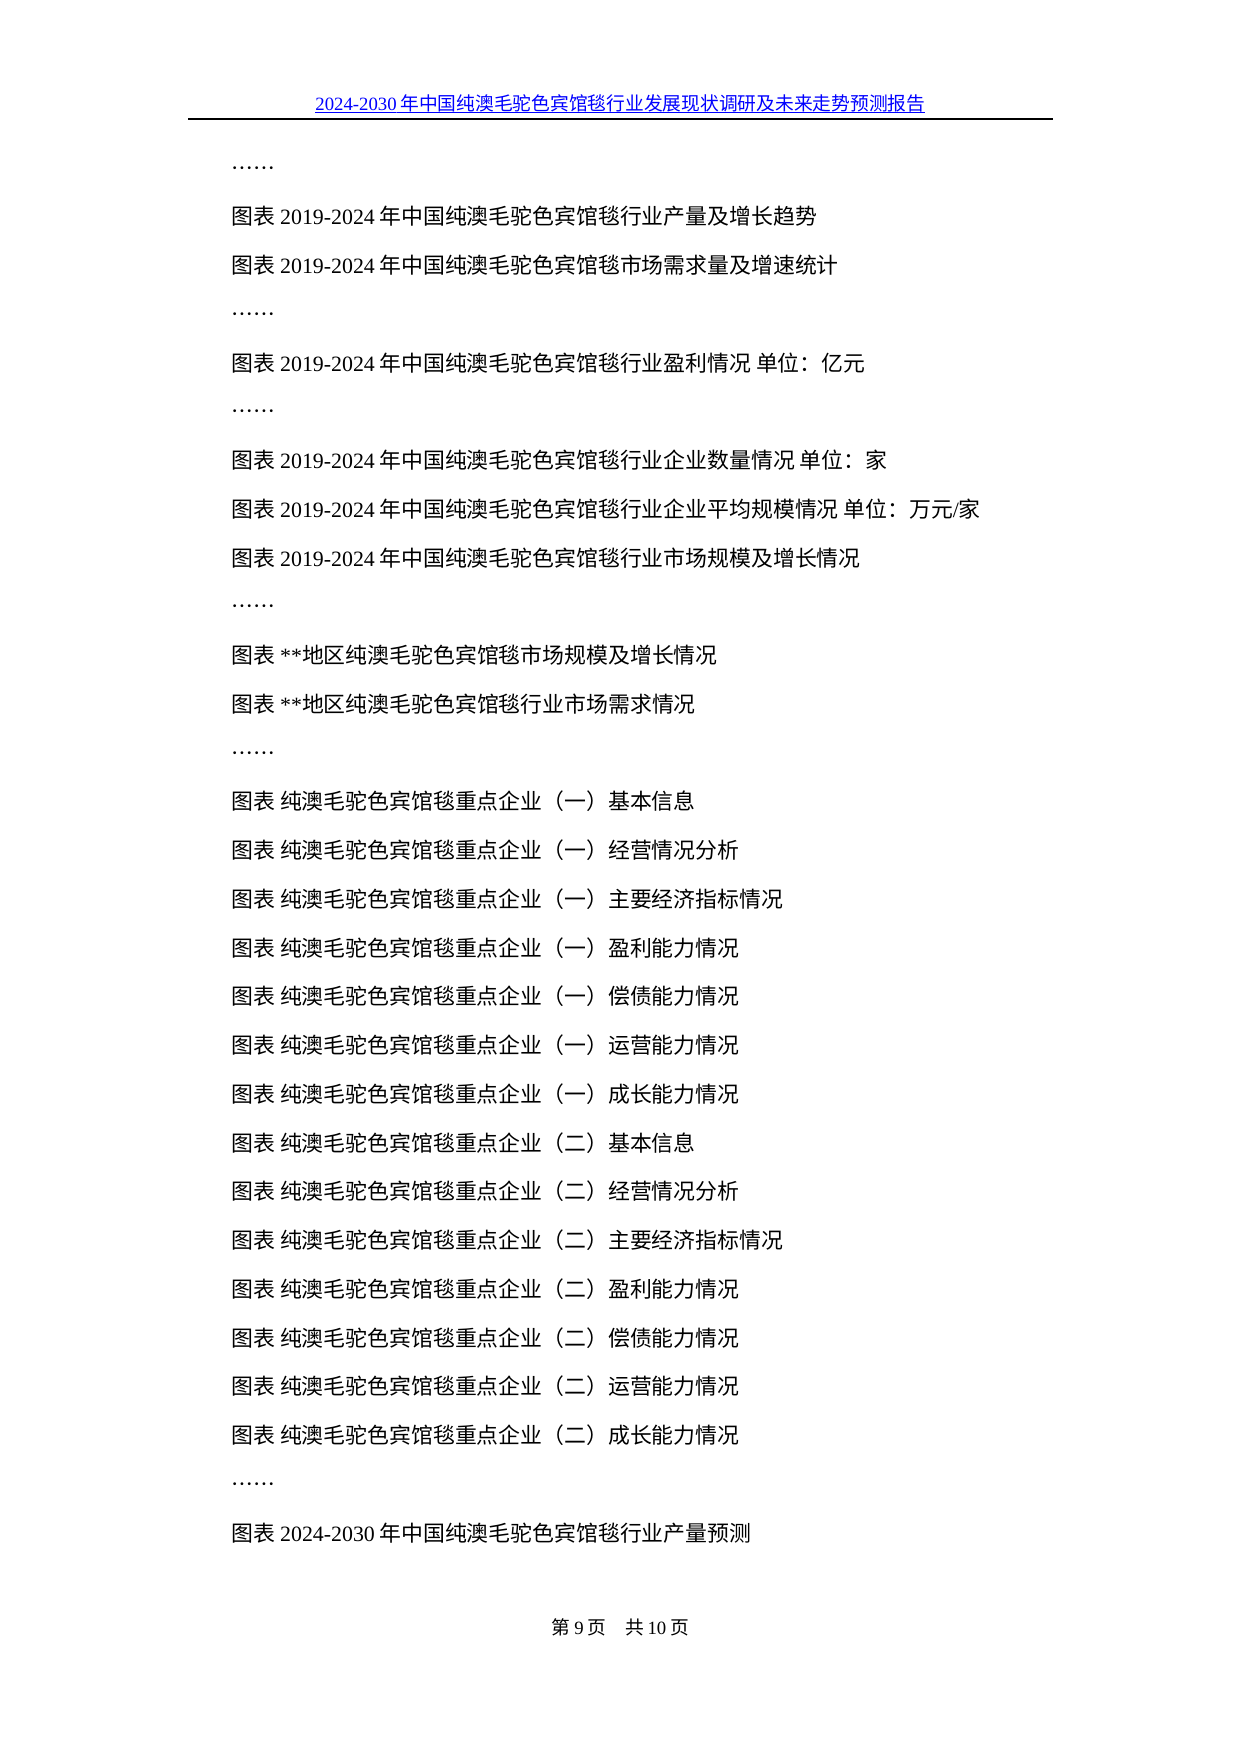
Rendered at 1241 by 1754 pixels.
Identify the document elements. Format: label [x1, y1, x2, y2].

text [187, 150, 1053, 1548]
